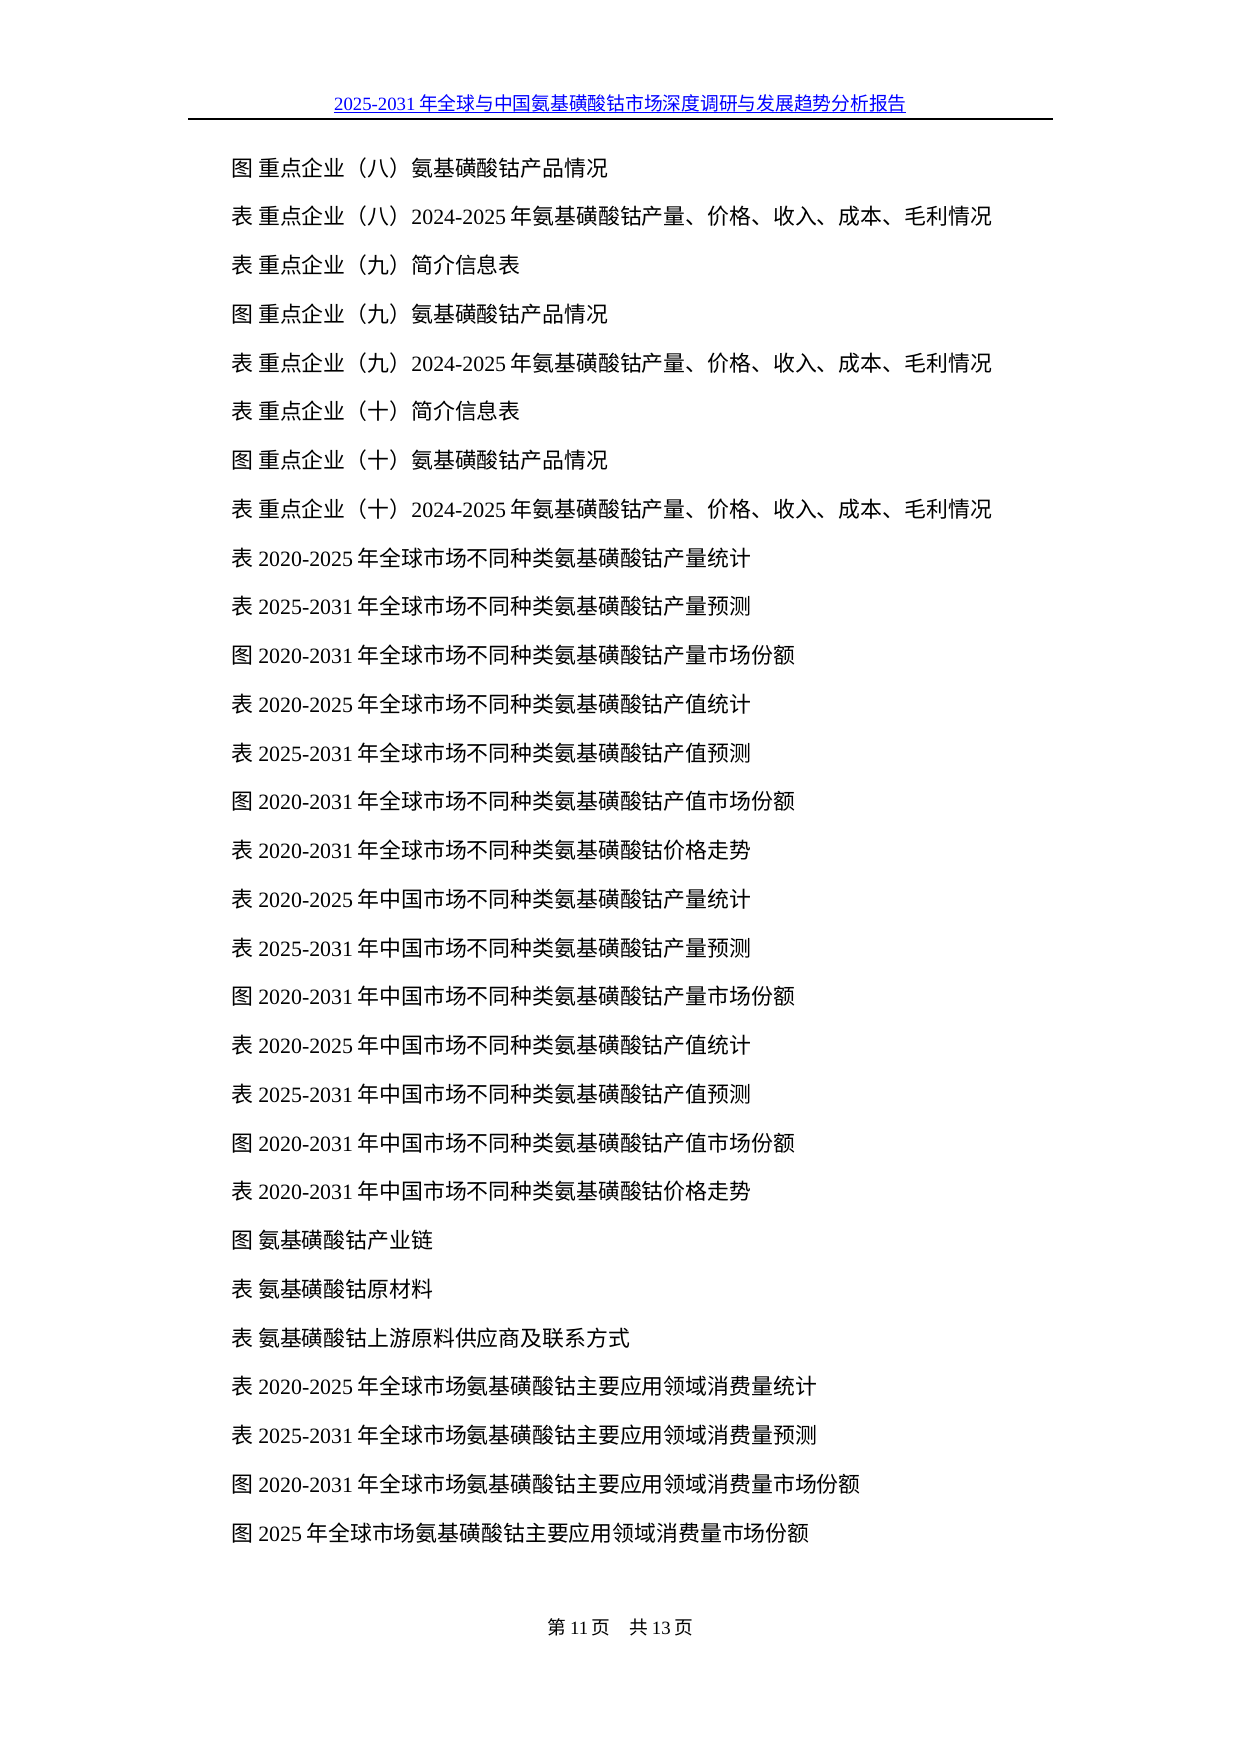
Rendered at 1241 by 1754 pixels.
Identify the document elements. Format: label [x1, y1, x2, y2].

text [187, 150, 1053, 1548]
